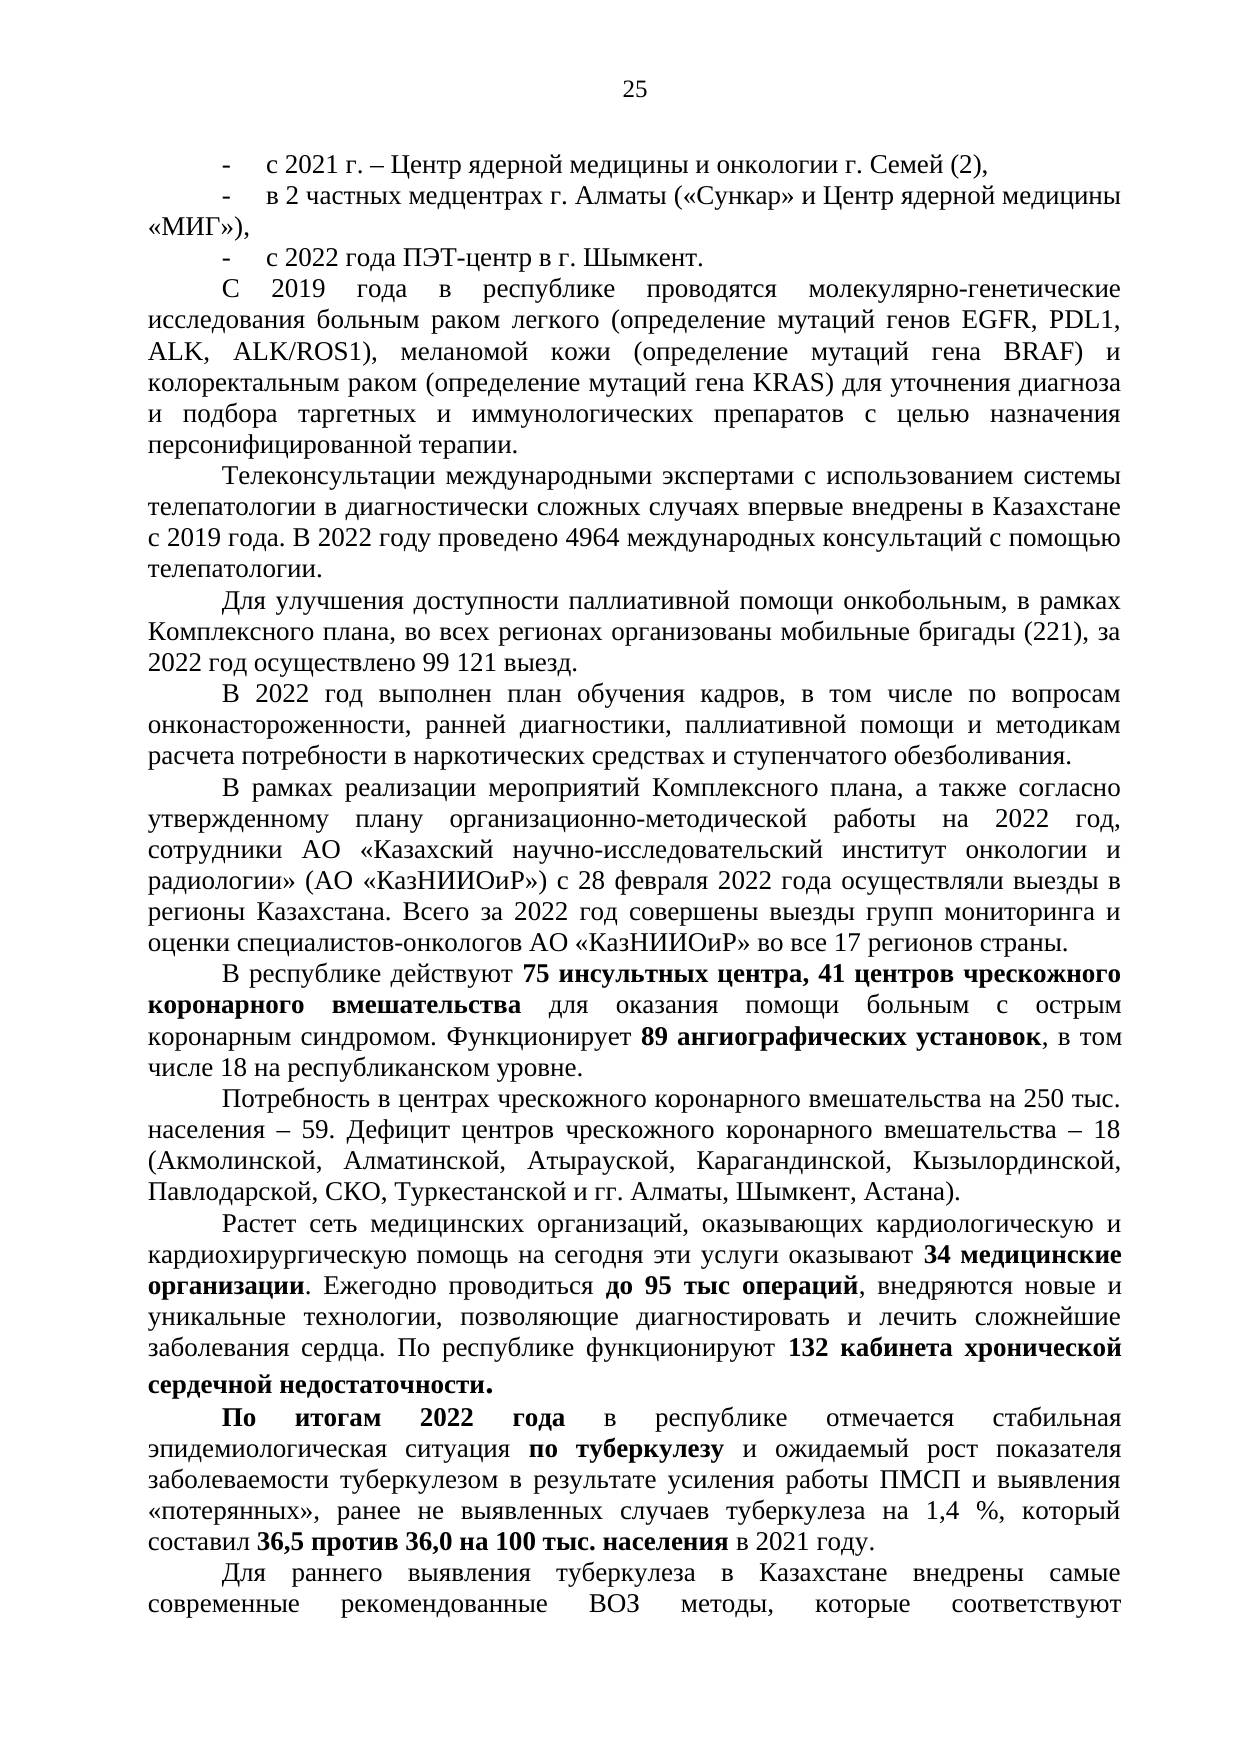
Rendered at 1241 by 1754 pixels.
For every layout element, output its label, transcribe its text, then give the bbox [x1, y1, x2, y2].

text Растет сеть медицинских организаций, оказывающих кардиологическую и кардиохирургическую помощь на сегодня эти услуги оказывают 34 медицинские организации. Ежегодно проводиться до 95 тыс операций, внедряются новые и уникальные технологии, позволяющие диагностировать и лечить сложнейшие заболевания сердца. По республике функционируют 132 кабинета хронической сердечной недостаточности. [148, 1207, 1122, 1401]
text В рамках реализации мероприятий Комплексного плана, а также согласно утвержденному плану организационно-методической работы на 2022 год, сотрудники АО «Казахский научно-исследовательский институт онкологии и радиологии» (АО «КазНИИОиР») с 28 февраля 2022 года осуществляли выезды в регионы Казахстана. Всего за 2022 год совершены выезды групп мониторинга и оценки специалистов-онкологов АО «КазНИИОиР» во все 17 регионов страны. [148, 771, 1122, 957]
text Телеконсультации международными экспертами с использованием системы телепатологии в диагностически сложных случаях впервые внедрены в Казахстане с 2019 года. В 2022 году проведено 4964 международных консультаций с помощью телепатологии. [148, 459, 1122, 584]
text Для улучшения доступности паллиативной помощи онкобольным, в рамках Комплексного плана, во всех регионах организованы мобильные бригады (221), за 2022 год осуществлено 99 121 выезд. [148, 584, 1122, 677]
text С 2019 года в республике проводятся молекулярно-генетические исследования больным раком легкого (определение мутаций генов EGFR, PDL1, ALK, ALK/ROS1), меланомой кожи (определение мутаций гена BRAF) и колоректальным раком (определение мутаций гена KRAS) для уточнения диагноза и подбора таргетных и иммунологических препаратов с целью назначения персонифицированной терапии. [148, 272, 1122, 459]
text В республике действуют 75 инсультных центра, 41 центров чрескожного коронарного вмешательства для оказания помощи больным с острым коронарным синдромом. Функционирует 89 ангиографических установок, в том числе 18 на республиканском уровне. [148, 957, 1122, 1082]
text - с 2022 года ПЭТ-центр в г. Шымкент. [148, 241, 1122, 272]
text В 2022 год выполнен план обучения кадров, в том числе по вопросам онконастороженности, ранней диагностики, паллиативной помощи и методикам расчета потребности в наркотических средствах и ступенчатого обезболивания. [148, 677, 1122, 771]
text По итогам 2022 года в республике отмечается стабильная эпидемиологическая ситуация по туберкулезу и ожидаемый рост показателя заболеваемости туберкулезом в результате усиления работы ПМСП и выявления «потерянных», ранее не выявленных случаев туберкулеза на 1,4 %, который составил 36,5 против 36,0 на 100 тыс. населения в 2021 году. [148, 1401, 1122, 1556]
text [148, 1556, 1122, 1621]
text - с 2021 г. – Центр ядерной медицины и онкологии г. Семей (2), [148, 148, 1122, 179]
text Потребность в центрах чрескожного коронарного вмешательства на 250 тыс. населения – 59. Дефицит центров чрескожного коронарного вмешательства – 18 (Акмолинской, Алматинской, Атырауской, Карагандинской, Кызылординской, Павлодарской, СКО, Туркестанской и гг. Алматы, Шымкент, Астана). [148, 1082, 1122, 1207]
text - в 2 частных медцентрах г. Алматы («Сункар» и Центр ядерной медицины «МИГ»), [148, 179, 1122, 241]
